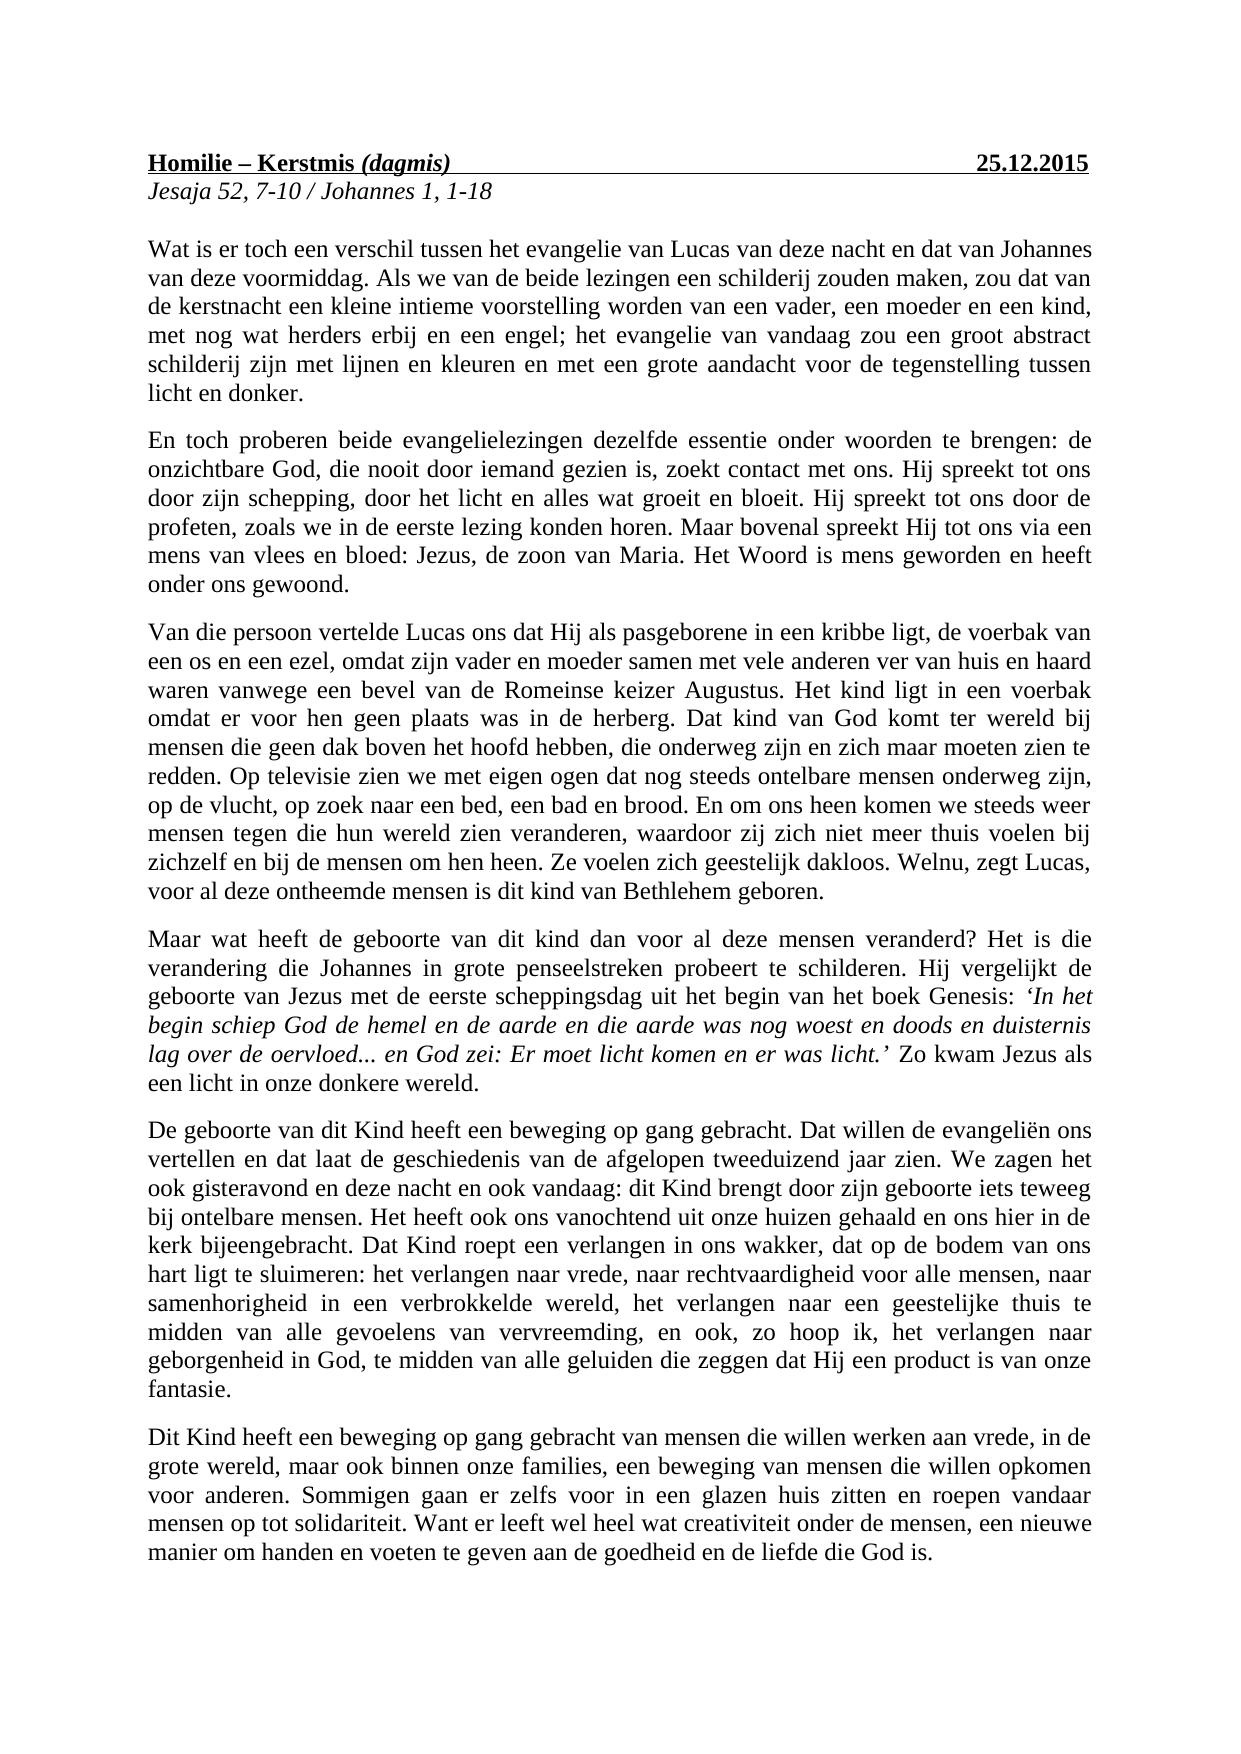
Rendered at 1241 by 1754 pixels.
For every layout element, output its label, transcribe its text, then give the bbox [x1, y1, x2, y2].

text Dit Kind heeft een beweging op gang gebracht van mensen die willen werken aan vrede, in de grote wereld, maar ook binnen onze families, een beweging van mensen die willen opkomen voor anderen. Sommigen gaan er zelfs voor in een glazen huis zitten en roepen vandaar mensen op tot solidariteit. Want er leeft wel heel wat creativiteit onder de mensen, een nieuwe manier om handen en voeten te geven aan de goedheid en de liefde die God is. [148, 1422, 1093, 1566]
text De geboorte van dit Kind heeft een beweging op gang gebracht. Dat willen de evangeliën ons vertellen en dat laat de geschiedenis van de afgelopen tweeduizend jaar zien. We zagen het ook gisteravond en deze nacht en ook vandaag: dit Kind brengt door zijn geboorte iets teweeg bij ontelbare mensen. Het heeft ook ons vanochtend uit onze huizen gehaald en ons hier in de kerk bijeengebracht. Dat Kind roept een verlangen in ons wakker, dat op de bodem van ons hart ligt te sluimeren: het verlangen naar vrede, naar rechtvaardigheid voor alle mensen, naar samenhorigheid in een verbrokkelde wereld, het verlangen naar een geestelijke thuis te midden van alle gevoelens van vervreemding, en ook, zo hoop ik, het verlangen naar geborgenheid in God, te midden van alle geluiden die zeggen dat Hij een product is van onze fantasie. [148, 1116, 1093, 1403]
text Van die persoon vertelde Lucas ons dat Hij als pasgeborene in een kribbe ligt, de voerbak van een os en een ezel, omdat zijn vader en moeder samen met vele anderen ver van huis en haard waren vanwege een bevel van de Romeinse keizer Augustus. Het kind ligt in een voerbak omdat er voor hen geen plaats was in de herberg. Dat kind van God komt ter wereld bij mensen die geen dak boven het hoofd hebben, die onderweg zijn en zich maar moeten zien te redden. Op televisie zien we met eigen ogen dat nog steeds ontelbare mensen onderweg zijn, op de vlucht, op zoek naar een bed, een bad en brood. En om ons heen komen we steeds weer mensen tegen die hun wereld zien veranderen, waardoor zij zich niet meer thuis voelen bij zichzelf en bij de mensen om hen heen. Ze voelen zich geestelijk dakloos. Welnu, zegt Lucas, voor al deze ontheemde mensen is dit kind van Bethlehem geboren. [148, 617, 1093, 905]
text En toch proberen beide evangelielezingen dezelfde essentie onder woorden te brengen: de onzichtbare God, die nooit door iemand gezien is, zoekt contact met ons. Hij spreekt tot ons door zijn schepping, door het licht en alles wat groeit en bloeit. Hij spreekt tot ons door de profeten, zoals we in de eerste lezing konden horen. Maar bovenal spreekt Hij tot ons via een mens van vlees en bloed: Jezus, de zoon van Maria. Het Woord is mens geworden en heeft onder ons gewoond. [148, 426, 1093, 598]
text Homilie – Kerstmis (dagmis) 25.12.2015 Jesaja 52, 7-10 / Johannes 1, 1-18 [148, 148, 1093, 205]
text Maar wat heeft de geboorte van dit kind dan voor al deze mensen veranderd? Het is die verandering die Johannes in grote penseelstreken probeert te schilderen. Hij vergelijkt de geboorte van Jezus met de eerste scheppingsdag uit het begin van het boek Genesis: ‘In het begin schiep God de hemel en de aarde en die aarde was nog woest en doods en duisternis lag over de oervloed... en God zei: Er moet licht komen en er was licht.’ Zo kwam Jezus als een licht in onze donkere wereld. [148, 924, 1093, 1096]
text Wat is er toch een verschil tussen het evangelie van Lucas van deze nacht en dat van Johannes van deze voormiddag. Als we van de beide lezingen een schilderij zouden maken, zou dat van de kerstnacht een kleine intieme voorstelling worden van een vader, een moeder en een kind, met nog wat herders erbij en een engel; het evangelie van vandaag zou een groot abstract schilderij zijn met lijnen en kleuren en met een grote aandacht voor de tegenstelling tussen licht en donker. [148, 234, 1093, 406]
